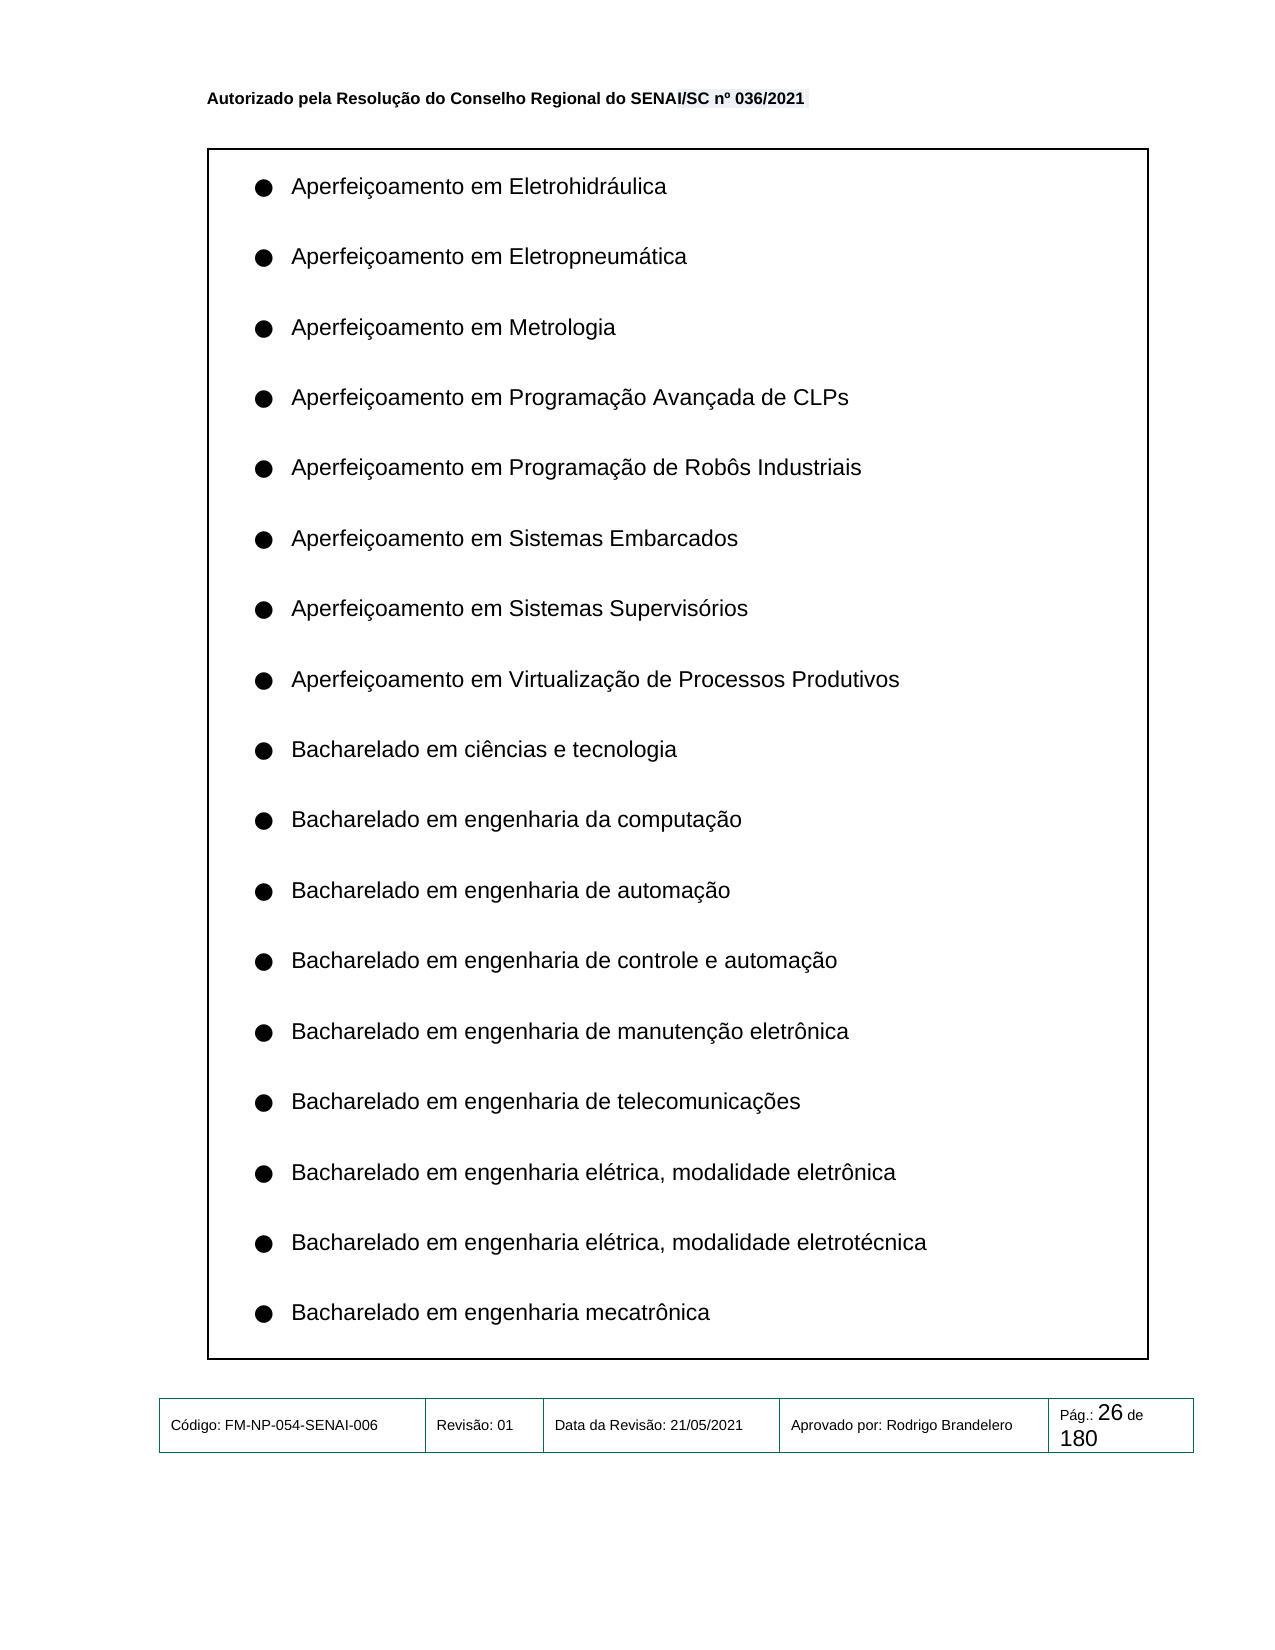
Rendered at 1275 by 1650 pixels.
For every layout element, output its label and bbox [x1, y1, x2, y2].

table_cell [209, 150, 1147, 1357]
